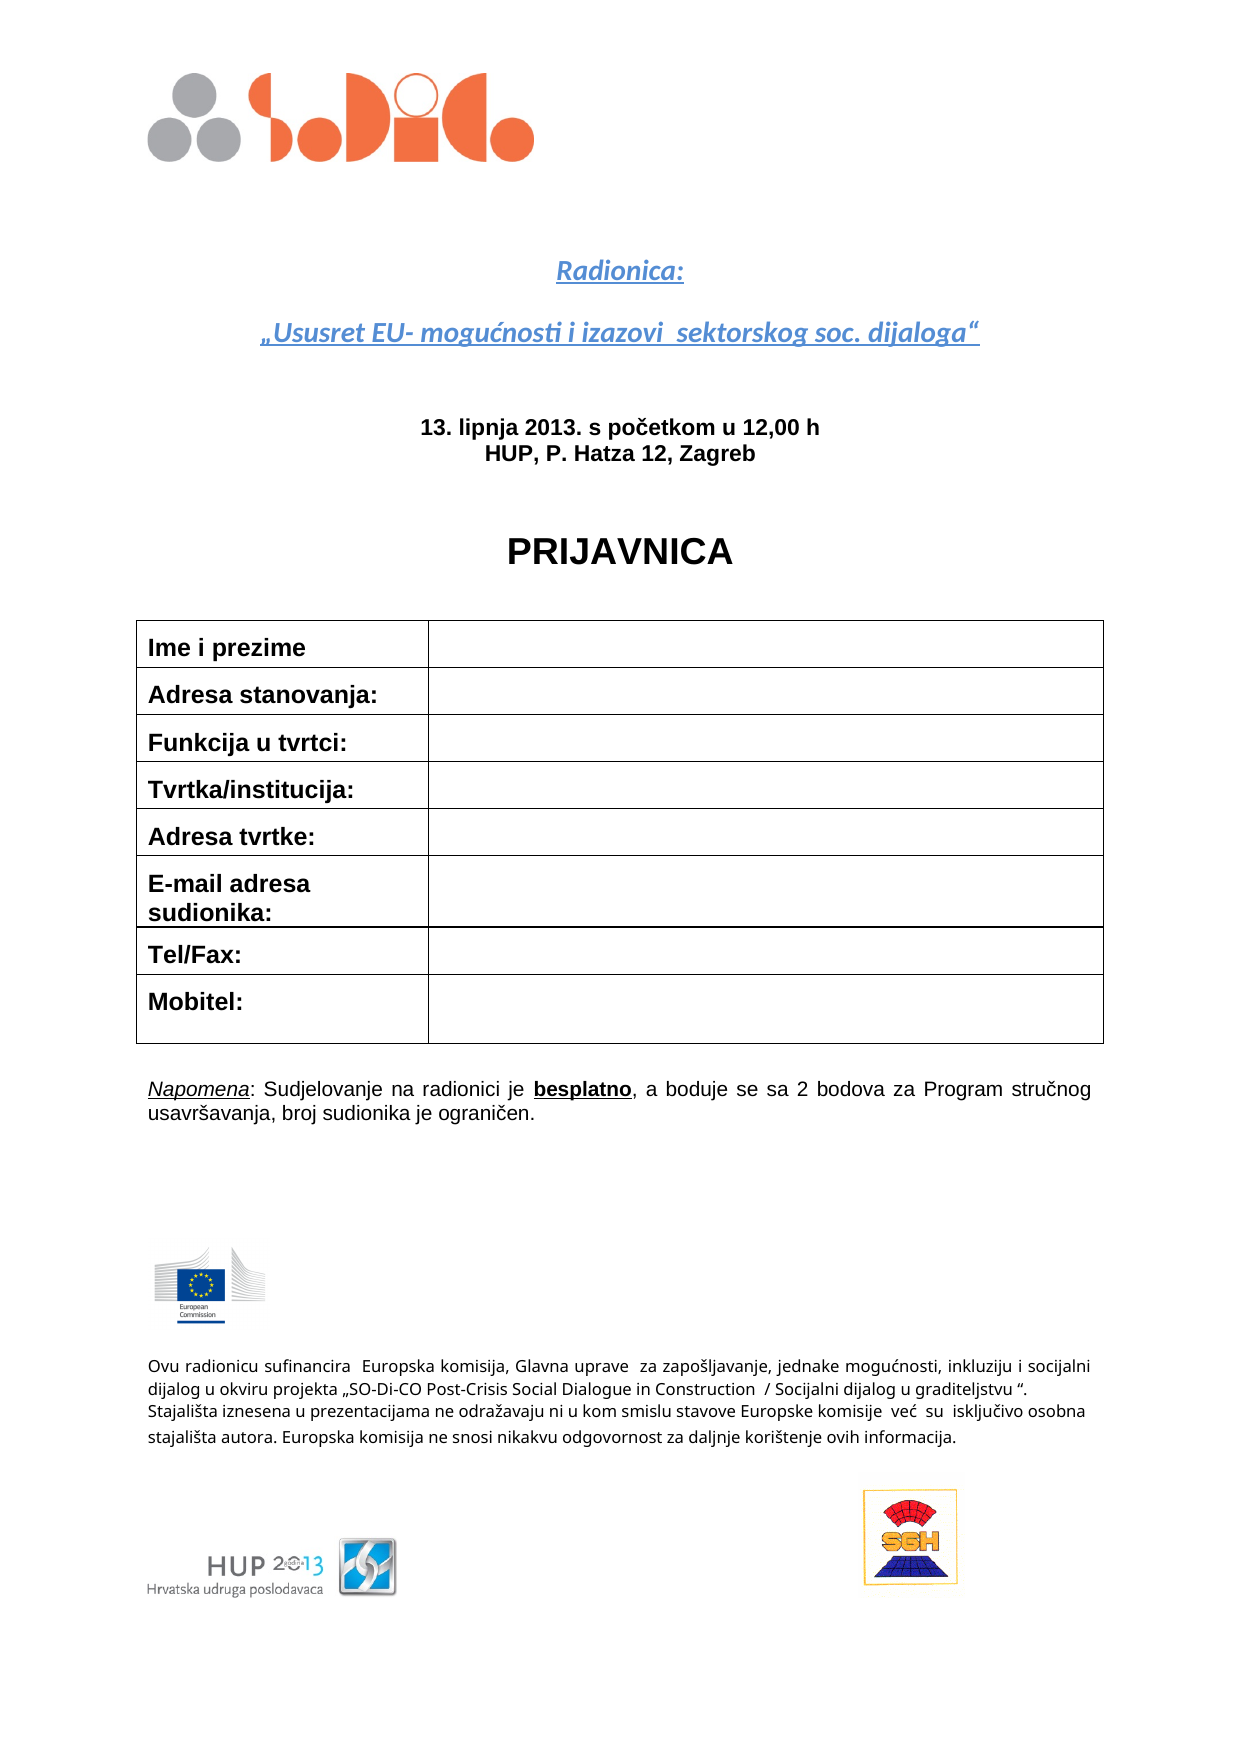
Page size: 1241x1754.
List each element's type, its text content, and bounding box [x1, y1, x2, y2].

table_cell [429, 856, 1103, 926]
table_cell [429, 975, 1103, 1043]
table_cell Adresa stanovanja: [137, 668, 428, 714]
table_header [429, 621, 1103, 667]
text Napomena: Sudjelovanje na radionici je besplatno, a boduje se sa 2 bodova za Program stručnog usavršavanja, broj sudionika je ograničen. [148, 1077, 1093, 1125]
text PRIJAVNICA [148, 529, 1093, 572]
table_cell [429, 762, 1103, 808]
table_cell E-mail adresa sudionika: [137, 856, 428, 926]
table_header Ime i prezime [137, 621, 428, 667]
table_cell Tel/Fax: [137, 928, 428, 973]
table_cell Funkcija u tvrtci: [137, 715, 428, 761]
table_cell Mobitel: [137, 975, 428, 1043]
table_cell Tvrtka/institucija: [137, 762, 428, 808]
picture [147, 73, 534, 162]
table_cell [429, 668, 1103, 714]
table_cell [429, 715, 1103, 761]
text „Ususret EU- mogućnosti i izazovi sektorskog soc. dijaloga“ [148, 314, 1093, 349]
picture [147, 1536, 398, 1598]
table_cell [429, 809, 1103, 855]
text 13. lipnja 2013. s početkom u 12,00 h [148, 414, 1093, 440]
table_cell [429, 928, 1103, 973]
text Radionica: [148, 252, 1093, 287]
table_cell Adresa tvrtke: [137, 809, 428, 855]
text HUP, P. Hatza 12, Zagreb [148, 440, 1093, 467]
picture [147, 1238, 271, 1330]
